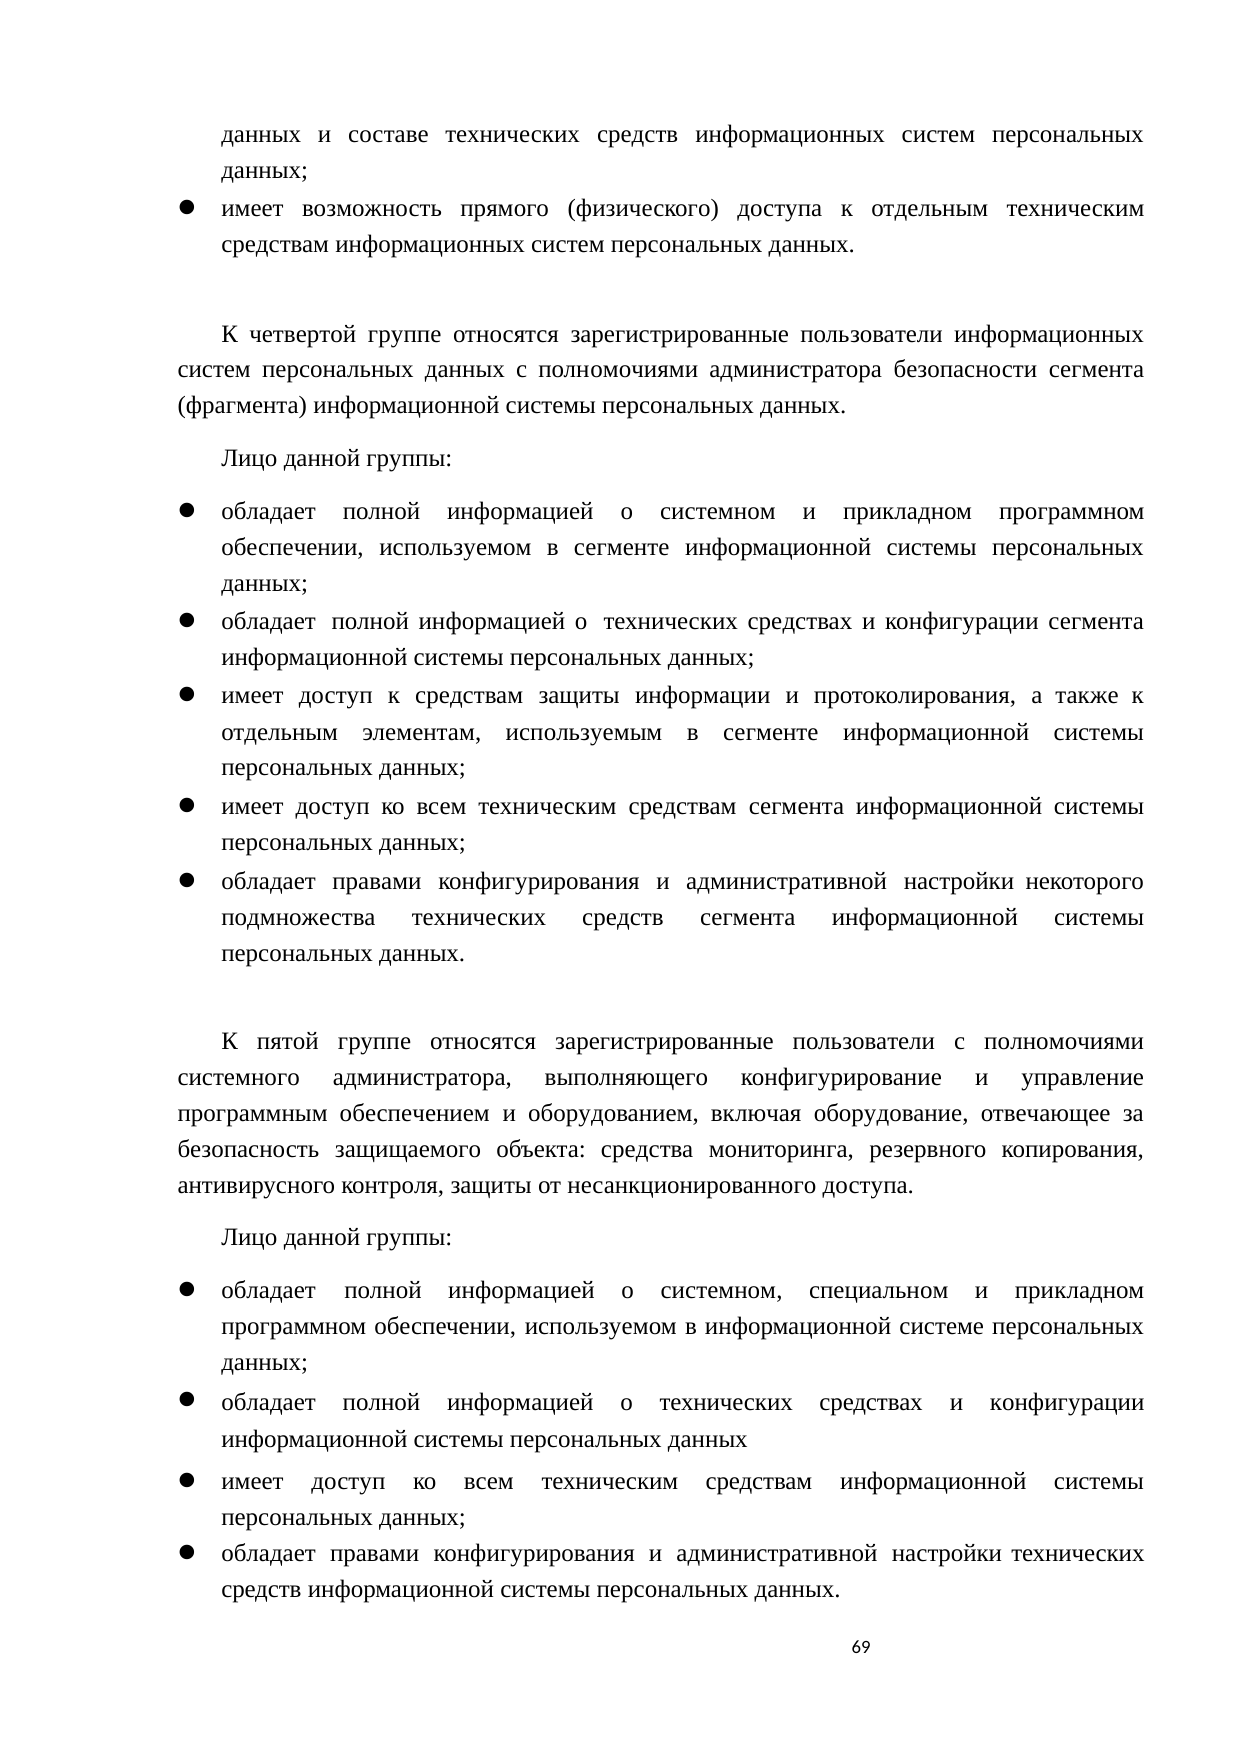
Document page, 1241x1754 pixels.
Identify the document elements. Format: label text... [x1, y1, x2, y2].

list обладает полной информацией о системном и прикладном программном обеспечении, используемом в сегменте информационной системы персональных данных; [177, 496, 1144, 596]
list имеет доступ ко всем техническим средствам информационной системы персональных данных; [177, 1466, 1144, 1531]
text К пятой группе относятся зарегистрированные пользователи с полномочиями системного администратора, выполняющего конфигурирование и управление программным обеспечением и оборудованием, включая оборудование, отвечающее за безопасность защищаемого объекта: средства мониторинга, резервного копирования, антивирусного контроля, защиты от несанкционированного доступа. [177, 1026, 1144, 1199]
list имеет возможность прямого (физического) доступа к отдельным техническим средствам информационных систем персональных данных. [177, 193, 1144, 258]
text Лицо данной группы: [177, 443, 1144, 472]
text Лицо данной группы: [177, 1222, 1144, 1251]
list обладает полной информацией о технических средствах и конфигурации информационной системы персональных данных [177, 1386, 1144, 1453]
list обладает правами конфигурирования и административной настройки некоторого подмножества технических средств сегмента информационной системы персональных данных. [177, 866, 1144, 966]
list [177, 119, 1144, 184]
list имеет доступ ко всем техническим средствам сегмента информационной системы персональных данных; [177, 791, 1144, 856]
list обладает полной информацией о технических средствах и конфигурации сегмента информационной системы персональных данных; [177, 606, 1144, 671]
list обладает правами конфигурирования и административной настройки технических средств информационной системы персональных данных. [177, 1538, 1144, 1602]
list обладает полной информацией о системном, специальном и прикладном программном обеспечении, используемом в информационной системе персональных данных; [177, 1275, 1144, 1376]
list имеет доступ к средствам защиты информации и протоколирования, а также к отдельным элементам, используемым в сегменте информационной системы персональных данных; [177, 681, 1144, 781]
text К четвертой группе относятся зарегистрированные пользователи информационных систем персональных данных с полномочиями администратора безопасности сегмента (фрагмента) информационной системы персональных данных. [177, 319, 1144, 419]
